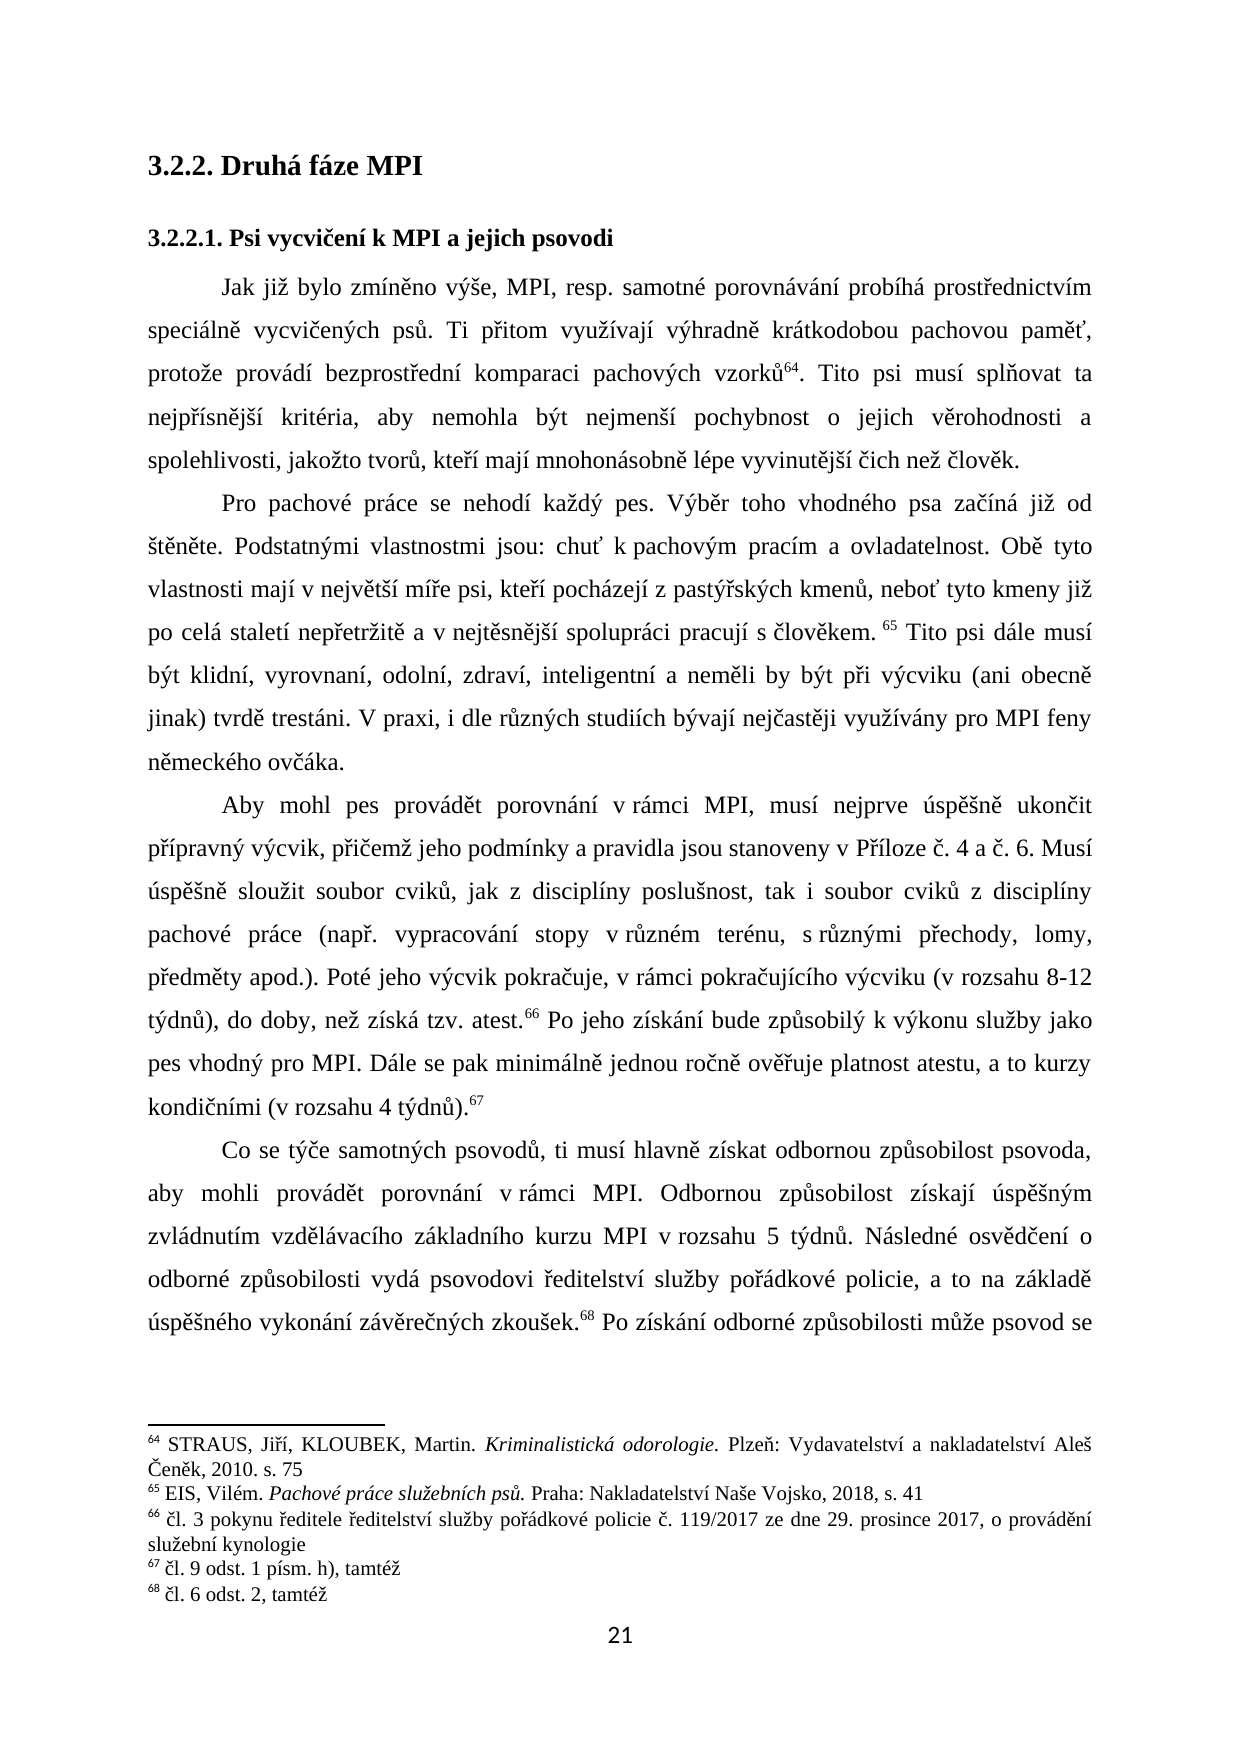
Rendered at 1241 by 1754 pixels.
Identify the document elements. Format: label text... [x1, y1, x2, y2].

subtitle 3.2.2. Druhá fáze MPI [148, 148, 1093, 181]
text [148, 1135, 1093, 1336]
text Jak již bylo zmíněno výše, MPI, resp. samotné porovnávání probíhá prostřednictvím speciálně vycvičených psů. Ti přitom využívají výhradně krátkodobou pachovou paměť, protože provádí bezprostřední komparaci pachových vzorků. Tito psi musí splňovat ta nejpřísnější kritéria, aby nemohla být nejmenší pochybnost o jejich věrohodnosti a spolehlivosti, jakožto tvorů, kteří mají mnohonásobně lépe vyvinutější čich než člověk. [148, 272, 1093, 473]
text Pro pachové práce se nehodí každý pes. Výběr toho vhodného psa začíná již od štěněte. Podstatnými vlastnostmi jsou: chuť k pachovým pracím a ovladatelnost. Obě tyto vlastnosti mají v největší míře psi, kteří pocházejí z pastýřských kmenů, neboť tyto kmeny již po celá staletí nepřetržitě a v nejtěsnější spolupráci pracují s člověkem. Tito psi dále musí být klidní, vyrovnaní, odolní, zdraví, inteligentní a neměli by být při výcviku (ani obecně jinak) tvrdě trestáni. V praxi, i dle různých studiích bývají nejčastěji využívány pro MPI feny německého ovčáka. [148, 488, 1093, 775]
subtitle 3.2.2.1. Psi vycvičení k MPI a jejich psovodi [148, 223, 1093, 252]
text Aby mohl pes provádět porovnání v rámci MPI, musí nejprve úspěšně ukončit přípravný výcvik, přičemž jeho podmínky a pravidla jsou stanoveny v Příloze č. 4 a č. 6. Musí úspěšně sloužit soubor cviků, jak z disciplíny poslušnost, tak i soubor cviků z disciplíny pachové práce (např. vypracování stopy v různém terénu, s různými přechody, lomy, předměty apod.). Poté jeho výcvik pokračuje, v rámci pokračujícího výcviku (v rozsahu 8-12 týdnů), do doby, než získá tzv. atest. Po jeho získání bude způsobilý k výkonu služby jako pes vhodný pro MPI. Dále se pak minimálně jednou ročně ověřuje platnost atestu, a to kurzy kondičními (v rozsahu 4 týdnů). [148, 790, 1093, 1120]
